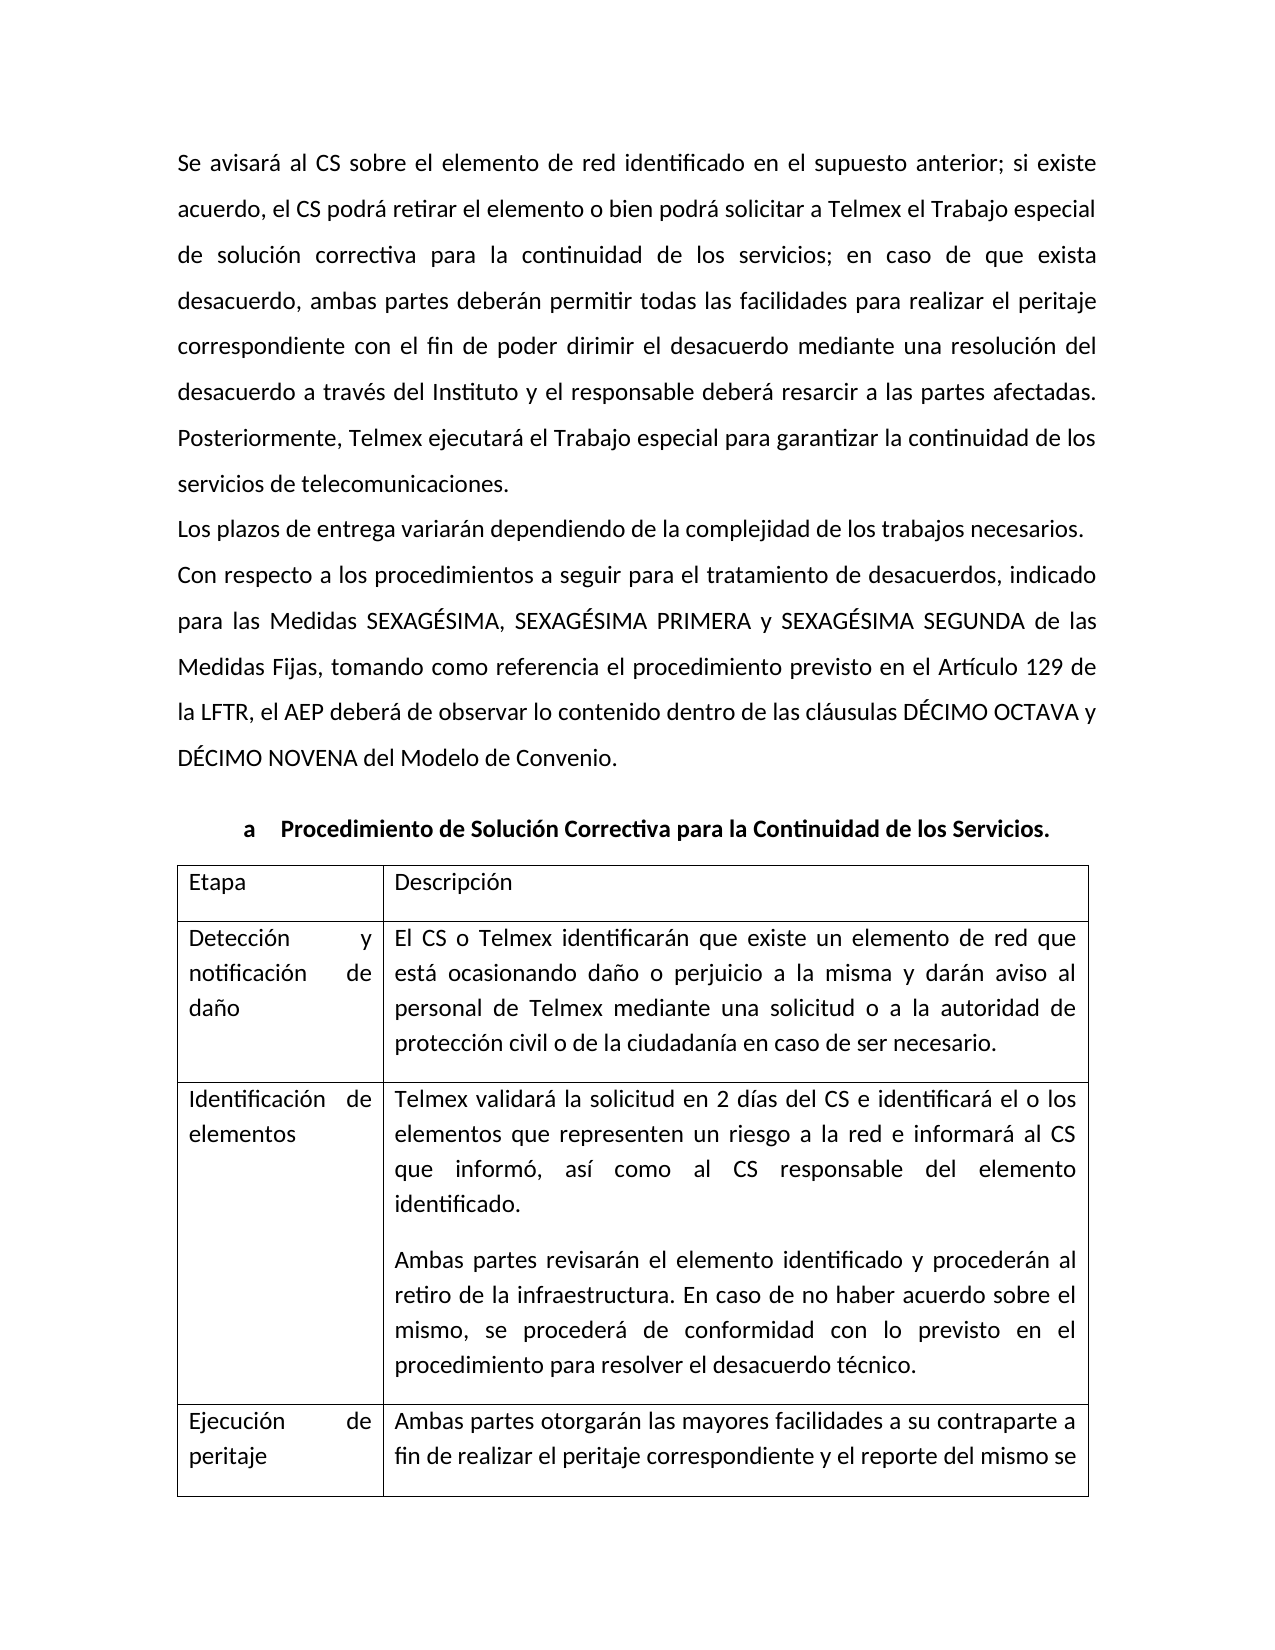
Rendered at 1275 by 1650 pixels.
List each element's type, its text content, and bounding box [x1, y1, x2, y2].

text Con respecto a los procedimientos a seguir para el tratamiento de desacuerdos, indicado para las Medidas SEXAGÉSIMA, SEXAGÉSIMA PRIMERA y SEXAGÉSIMA SEGUNDA de las Medidas Fijas, tomando como referencia el procedimiento previsto en el Artículo 129 de la LFTR, el AEP deberá de observar lo contenido dentro de las cláusulas DÉCIMO OCTAVA y DÉCIMO NOVENA del Modelo de Convenio. [177, 559, 1098, 773]
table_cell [384, 1405, 1088, 1496]
text Se avisará al CS sobre el elemento de red identificado en el supuesto anterior; si existe acuerdo, el CS podrá retirar el elemento o bien podrá solicitar a Telmex el Trabajo especial de solución correctiva para la continuidad de los servicios; en caso de que exista desacuerdo, ambas partes deberán permitir todas las facilidades para realizar el peritaje correspondiente con el fin de poder dirimir el desacuerdo mediante una resolución del desacuerdo a través del Instituto y el responsable deberá resarcir a las partes afectadas. Posteriormente, Telmex ejecutará el Trabajo especial para garantizar la continuidad de los servicios de telecomunicaciones. [177, 148, 1098, 498]
subtitle Procedimiento de Solución Correctiva para la Continuidad de los Servicios. [243, 813, 1098, 843]
table_header Descripción [384, 866, 1088, 921]
table_cell Ejecución de peritaje [178, 1405, 383, 1496]
table_cell El CS o Telmex identificarán que existe un elemento de red que está ocasionando daño o perjuicio a la misma y darán aviso al personal de Telmex mediante una solicitud o a la autoridad de protección civil o de la ciudadanía en caso de ser necesario. [384, 922, 1088, 1082]
table_cell Detección y notificación de daño [178, 922, 383, 1082]
text Los plazos de entrega variarán dependiendo de la complejidad de los trabajos necesarios. [177, 513, 1098, 544]
table_cell Telmex validará la solicitud en 2 días del CS e identificará el o los elementos que representen un riesgo a la red e informará al CS que informó, así como al CS responsable del elemento identificado. Ambas partes revisarán el elemento identificado y procederán al retiro de la infraestructura. En caso de no haber acuerdo sobre el mismo, se procederá de conformidad con lo previsto en el procedimiento para resolver el desacuerdo técnico. [384, 1083, 1088, 1404]
table_cell Identificación de elementos [178, 1083, 383, 1404]
table_header Etapa [178, 866, 383, 921]
